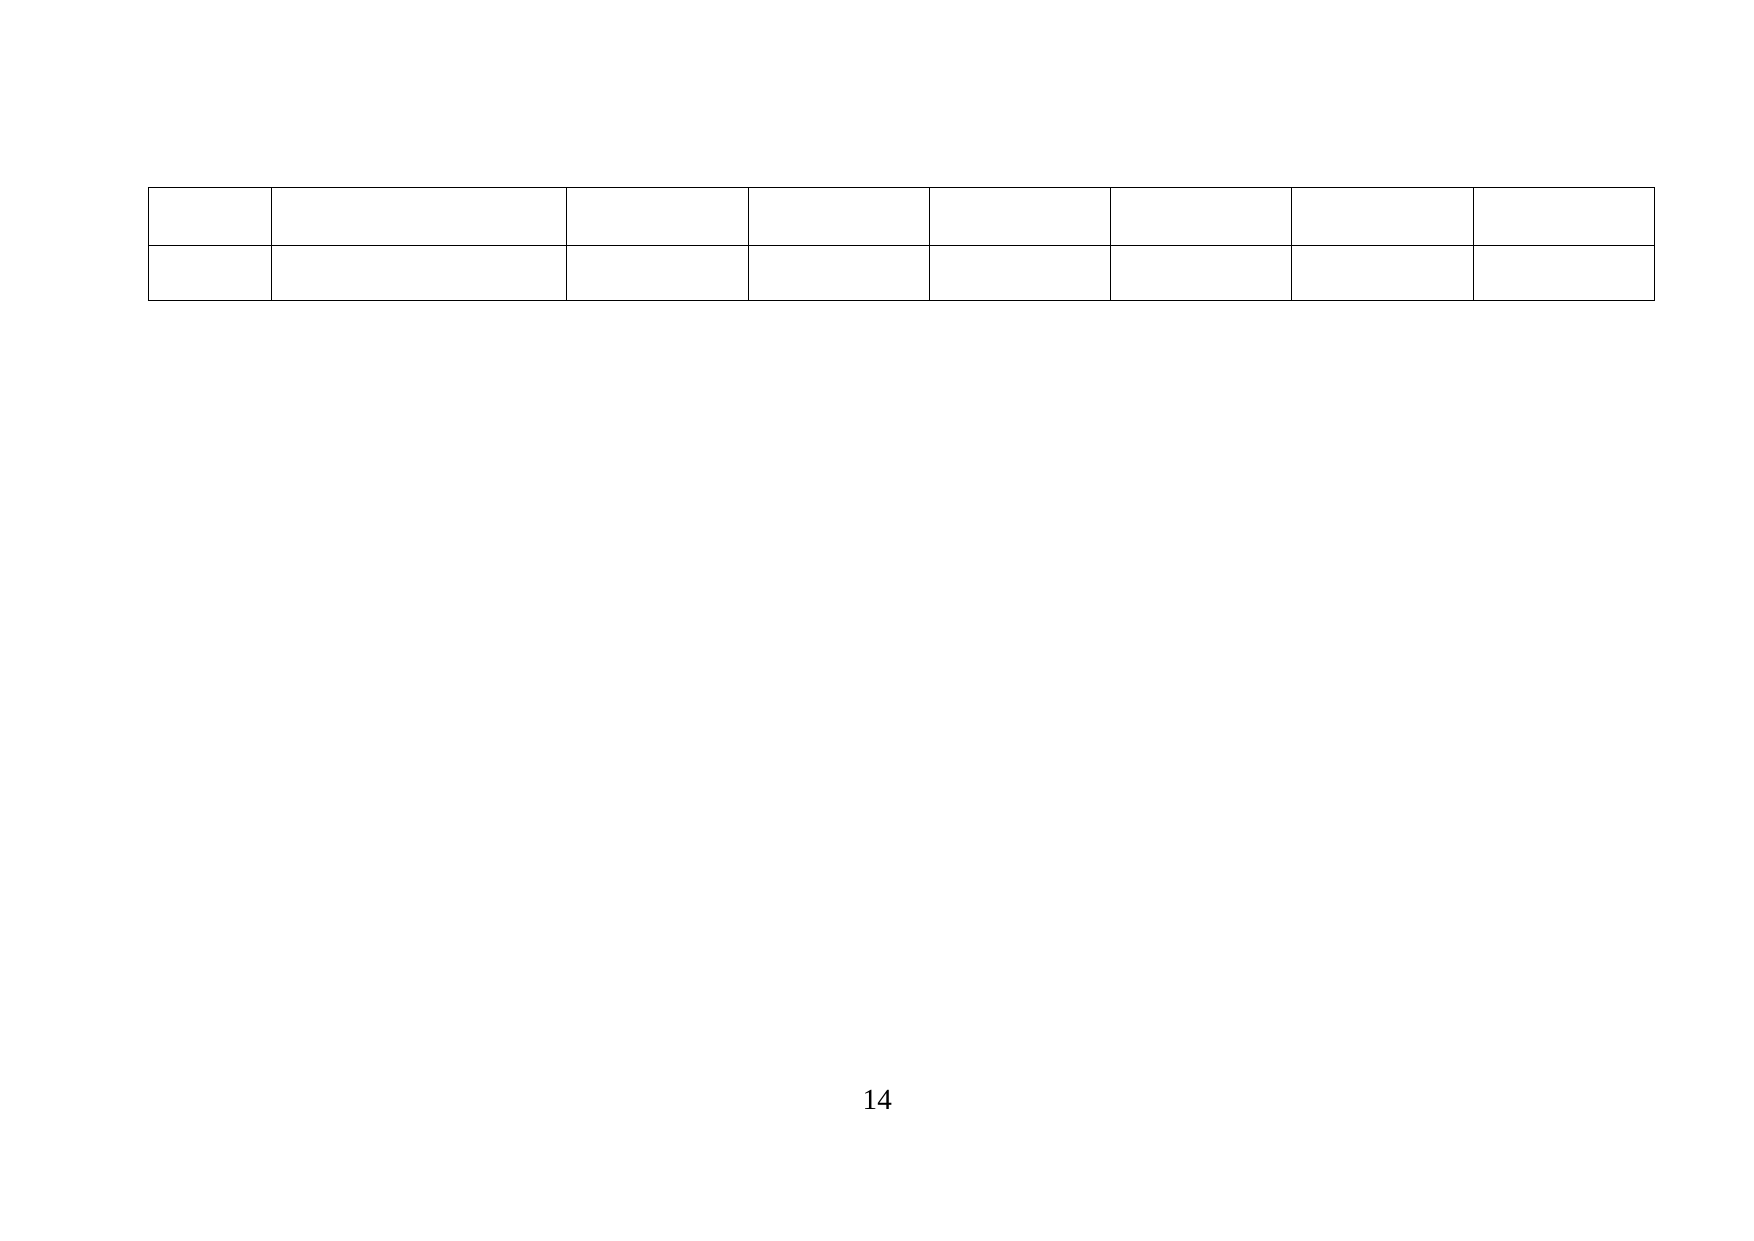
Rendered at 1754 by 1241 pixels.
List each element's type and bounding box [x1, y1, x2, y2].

table_cell [149, 246, 271, 300]
table_cell [930, 188, 1110, 245]
table_cell [272, 246, 566, 300]
table_cell [930, 246, 1110, 300]
table_cell [1474, 246, 1654, 300]
table_cell [567, 246, 748, 300]
table_cell [749, 188, 929, 245]
table_cell [1474, 188, 1654, 245]
table_cell [1111, 188, 1291, 245]
table_cell [567, 188, 748, 245]
table_cell [1292, 246, 1473, 300]
table_cell [749, 246, 929, 300]
table_cell [1292, 188, 1473, 245]
table_cell [272, 188, 566, 245]
table_cell [1111, 246, 1291, 300]
table_cell [149, 188, 271, 245]
